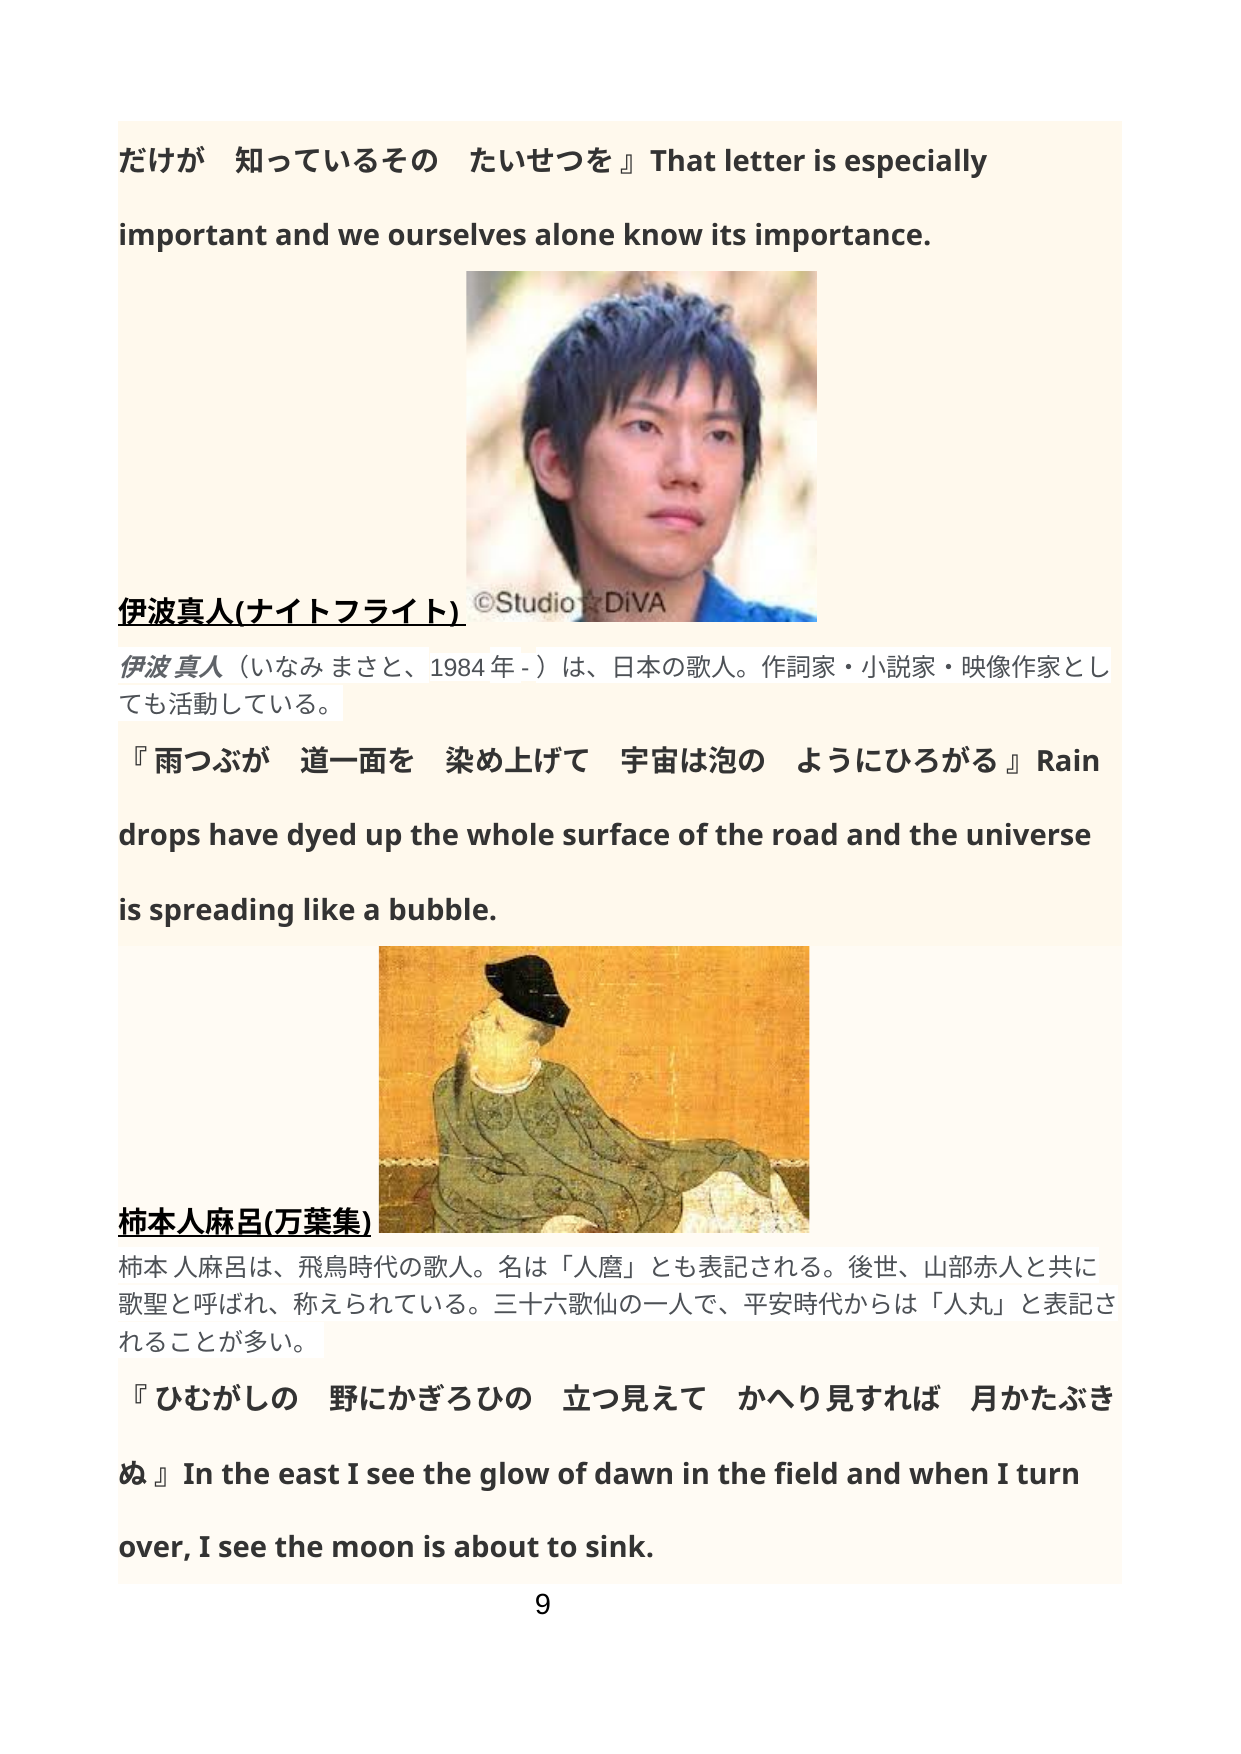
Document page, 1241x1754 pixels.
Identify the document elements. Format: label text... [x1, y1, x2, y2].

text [118, 121, 1122, 271]
text 『 ひむがしの 野にかぎろひの 立つ見えて かへり見すれば 月かたぶきぬ 』In the east I see the glow of dawn in the field and when I turn over, I see the moon is about to sink. [118, 1359, 1122, 1584]
text 『 雨つぶが 道一面を 染め上げて 宇宙は泡の ようにひろがる 』Rain drops have dyed up the whole surface of the road and the universe is spreading like a bubble. [118, 721, 1122, 946]
picture [466, 271, 817, 622]
picture [378, 946, 810, 1233]
text 伊波 真人（いなみ まさと、1984年 - ）は、日本の歌人。作詞家・小説家・映像作家としても活動している。 [118, 646, 1122, 721]
text 柿本 人麻呂は、飛鳥時代の歌人。名は「人麿」とも表記される。後世、山部赤人と共に歌聖と呼ばれ、称えられている。三十六歌仙の一人で、平安時代からは「人丸」と表記されることが多い。 [118, 1246, 1122, 1359]
